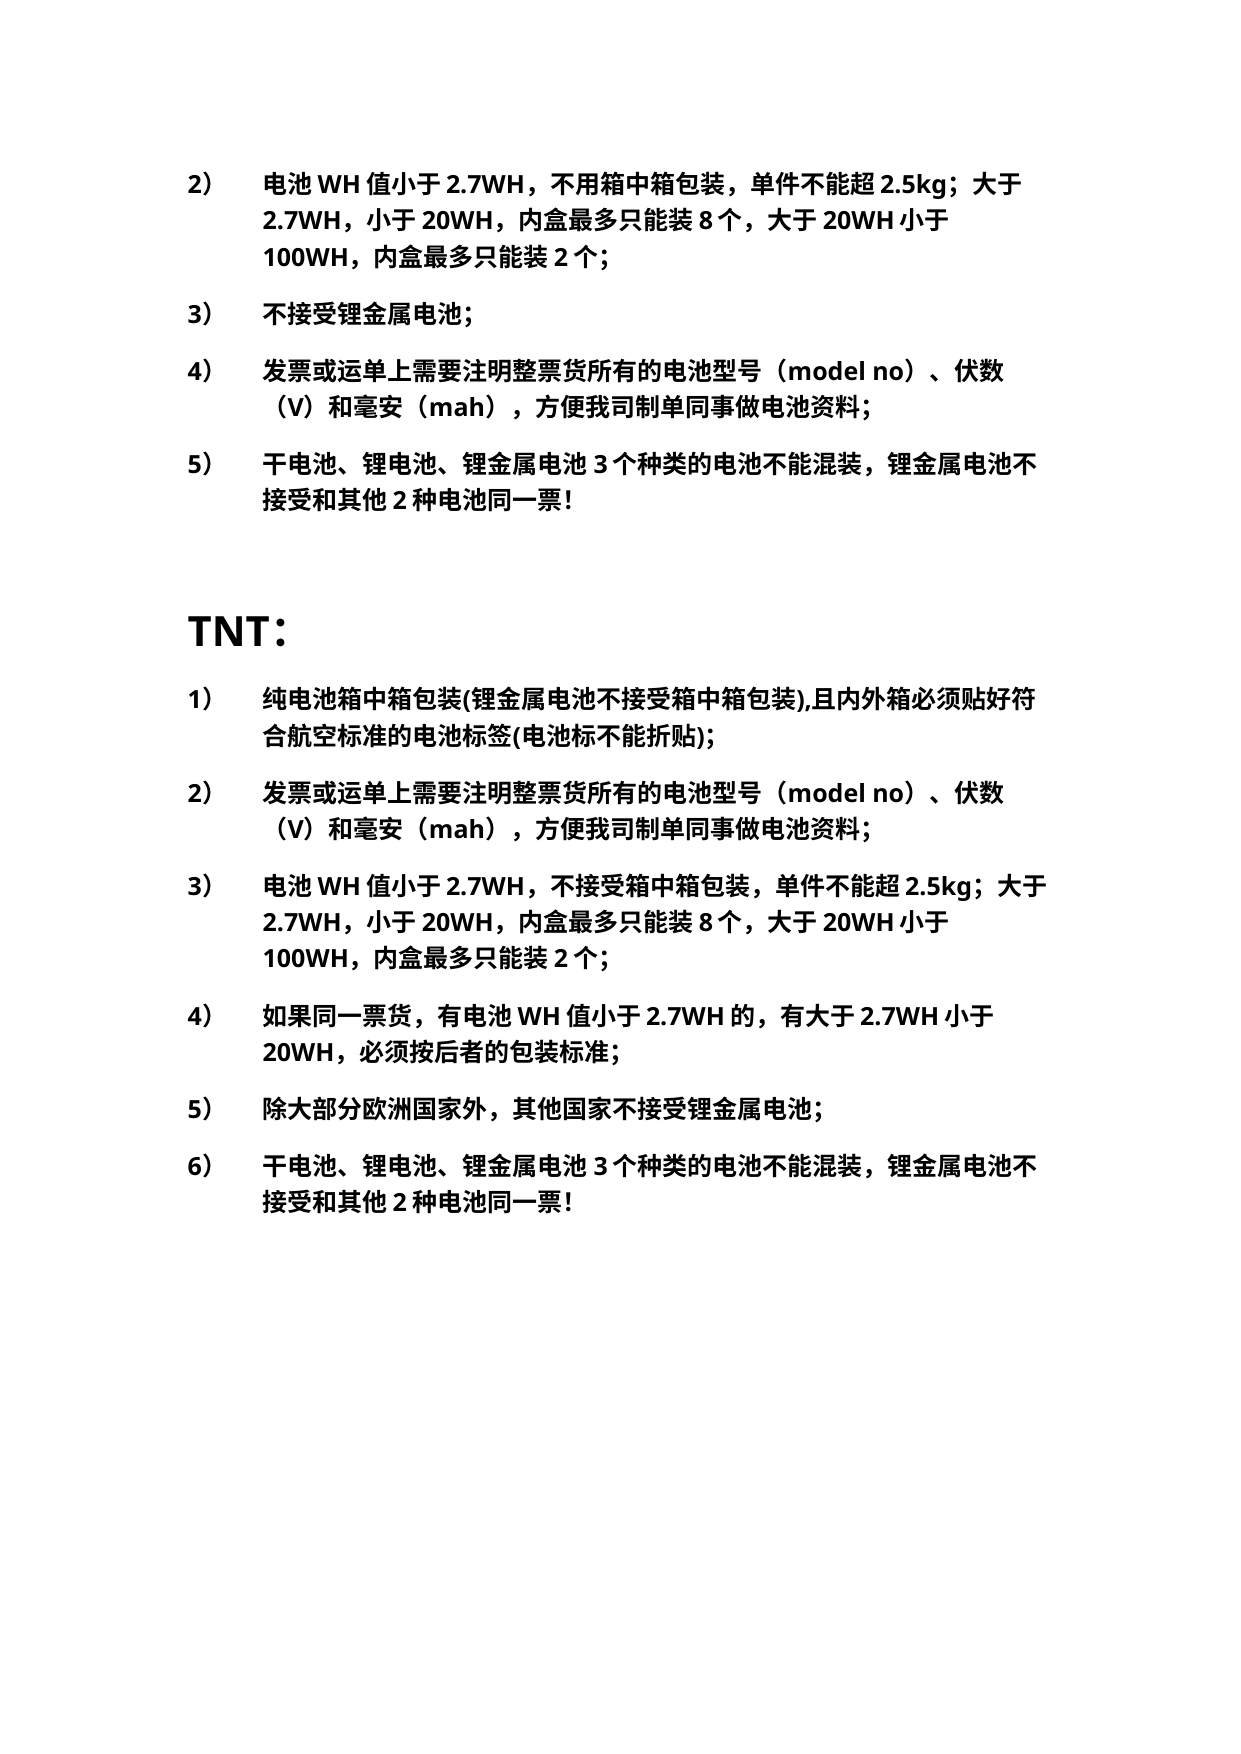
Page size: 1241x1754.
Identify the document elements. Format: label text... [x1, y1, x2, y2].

list 如果同一票货，有电池WH值小于2.7WH的，有大于2.7WH小于20WH，必须按后者的包装标准； [187, 996, 1053, 1068]
list 电池WH值小于2.7WH，不用箱中箱包装，单件不能超2.5kg；大于2.7WH，小于20WH，内盒最多只能装8个，大于20WH小于100WH，内盒最多只能装2个； [187, 164, 1053, 273]
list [187, 444, 1053, 517]
list 发票或运单上需要注明整票货所有的电池型号（model no）、伏数（V）和毫安（mah），方便我司制单同事做电池资料； [187, 773, 1053, 846]
list 电池WH值小于2.7WH，不接受箱中箱包装，单件不能超2.5kg；大于2.7WH，小于20WH，内盒最多只能装8个，大于20WH小于100WH，内盒最多只能装2个； [187, 866, 1053, 975]
list 干电池、锂电池、锂金属电池 3个种类的电池不能混装，锂金属电池不接受和其他2种电池同一票！ [187, 1146, 1053, 1219]
text TNT： [187, 598, 1053, 659]
list 不接受锂金属电池； [187, 294, 1053, 330]
list 纯电池箱中箱包装(锂金属电池不接受箱中箱包装),且内外箱必须贴好符合航空标准的电池标签(电池标不能折贴)； [187, 680, 1053, 752]
list 除大部分欧洲国家外，其他国家不接受锂金属电池； [187, 1089, 1053, 1126]
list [187, 351, 1053, 424]
